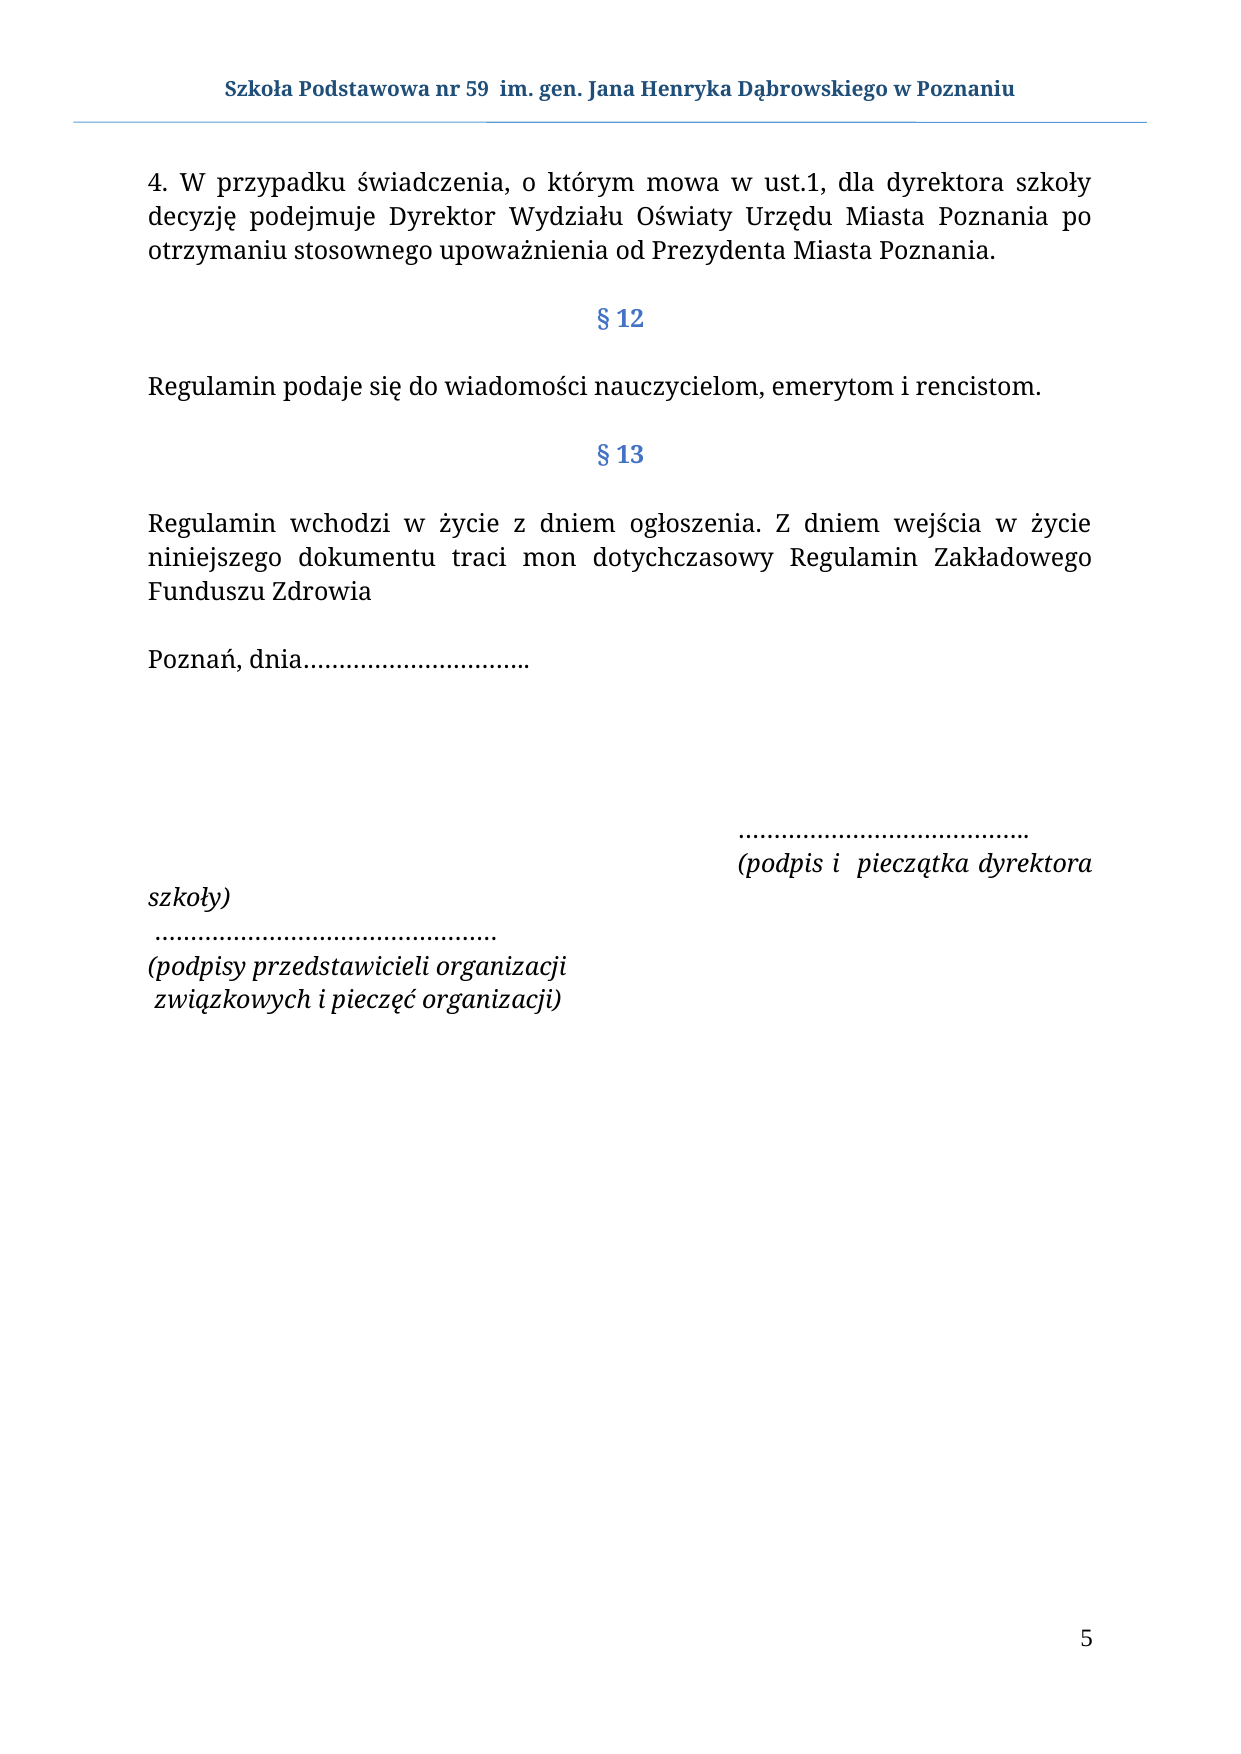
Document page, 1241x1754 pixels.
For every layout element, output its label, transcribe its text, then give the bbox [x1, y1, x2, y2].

text związkowych i pieczęć organizacji) [148, 982, 1093, 1016]
text Poznań, dnia………………………….. [148, 642, 1093, 676]
text § 12 [148, 301, 1093, 335]
text § 13 [148, 437, 1093, 471]
text 4. W przypadku świadczenia, o którym mowa w ust.1, dla dyrektora szkoły decyzję podejmuje Dyrektor Wydziału Oświaty Urzędu Miasta Poznania po otrzymaniu stosownego upoważnienia od Prezydenta Miasta Poznania. [148, 165, 1093, 267]
text Regulamin wchodzi w życie z dniem ogłoszenia. Z dniem wejścia w życie niniejszego dokumentu traci mon dotychczasowy Regulamin Zakładowego Funduszu Zdrowia [148, 505, 1093, 607]
text Regulamin podaje się do wiadomości nauczycielom, emerytom i rencistom. [148, 369, 1093, 403]
text (podpisy przedstawicieli organizacji [148, 948, 1093, 982]
text (podpis i pieczątka dyrektora szkoły) [148, 846, 1093, 914]
text ………………………………………… [148, 914, 1093, 948]
text ………………………………….. [738, 812, 1093, 846]
